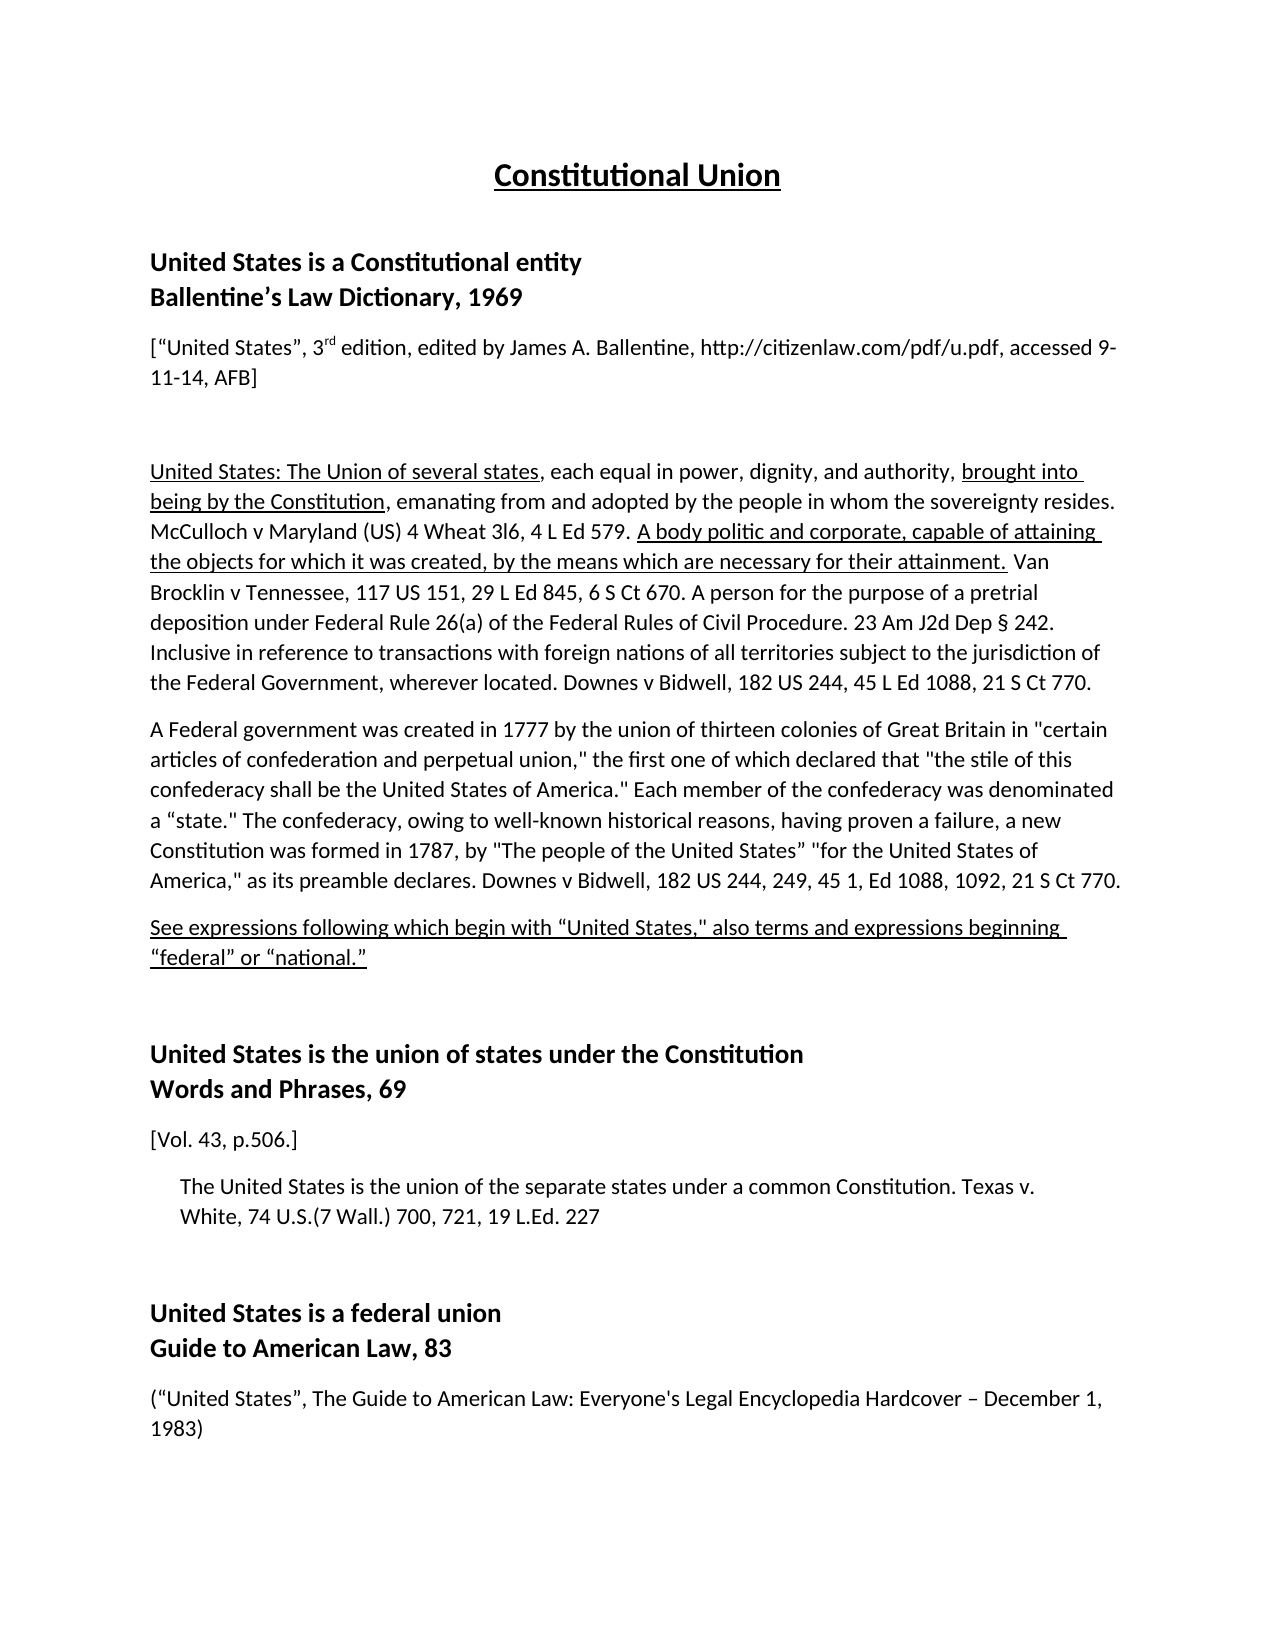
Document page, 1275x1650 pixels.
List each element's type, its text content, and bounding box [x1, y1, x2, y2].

text The United States is the union of the separate states under a common Constitution. Texas v. White, 74 U.S.(7 Wall.) 700, 721, 19 L.Ed. 227 [180, 1172, 1095, 1230]
text (“United States”, The Guide to American Law: Everyone's Legal Encyclopedia Hardcover – December 1, 1983) [150, 1384, 1125, 1442]
subtitle United States is a Constitutional entity [150, 245, 1125, 278]
subtitle United States is a federal union [150, 1296, 1125, 1329]
subtitle Constitutional Union [150, 154, 1125, 195]
text [Vol. 43, p.506.] [150, 1125, 1125, 1153]
text Guide to American Law, 83 [150, 1331, 1125, 1364]
text Words and Phrases, 69 [150, 1073, 1125, 1106]
text See expressions following which begin with “United States," also terms and expressions beginning “federal” or “national.” [150, 913, 1125, 971]
text A Federal government was created in 1777 by the union of thirteen colonies of Great Britain in "certain articles of confederation and perpetual union," the first one of which declared that "the stile of this confederacy shall be the United States of America." Each member of the confederacy was denominated a “state." The confederacy, owing to well-known historical reasons, having proven a failure, a new Constitution was formed in 1787, by "The people of the United States” "for the United States of America," as its preamble declares. Downes v Bidwell, 182 US 244, 249, 45 1, Ed 1088, 1092, 21 S Ct 770. [150, 715, 1125, 894]
subtitle United States is the union of states under the Constitution [150, 1037, 1125, 1070]
text Ballentine’s Law Dictionary, 1969 [150, 281, 1125, 314]
text [“United States”, 3rd edition, edited by James A. Ballentine, http://citizenlaw.com/pdf/u.pdf, accessed 9-11-14, AFB] [150, 333, 1125, 391]
text United States: The Union of several states, each equal in power, dignity, and authority, brought into being by the Constitution, emanating from and adopted by the people in whom the sovereignty resides. McCulloch v Maryland (US) 4 Wheat 3l6, 4 L Ed 579. A body politic and corporate, capable of attaining the objects for which it was created, by the means which are necessary for their attainment. Van Brocklin v Tennessee, 117 US 151, 29 L Ed 845, 6 S Ct 670. A person for the purpose of a pretrial deposition under Federal Rule 26(a) of the Federal Rules of Civil Procedure. 23 Am J2d Dep § 242. Inclusive in reference to transactions with foreign nations of all territories subject to the jurisdiction of the Federal Government, wherever located. Downes v Bidwell, 182 US 244, 45 L Ed 1088, 21 S Ct 770. [150, 457, 1125, 696]
